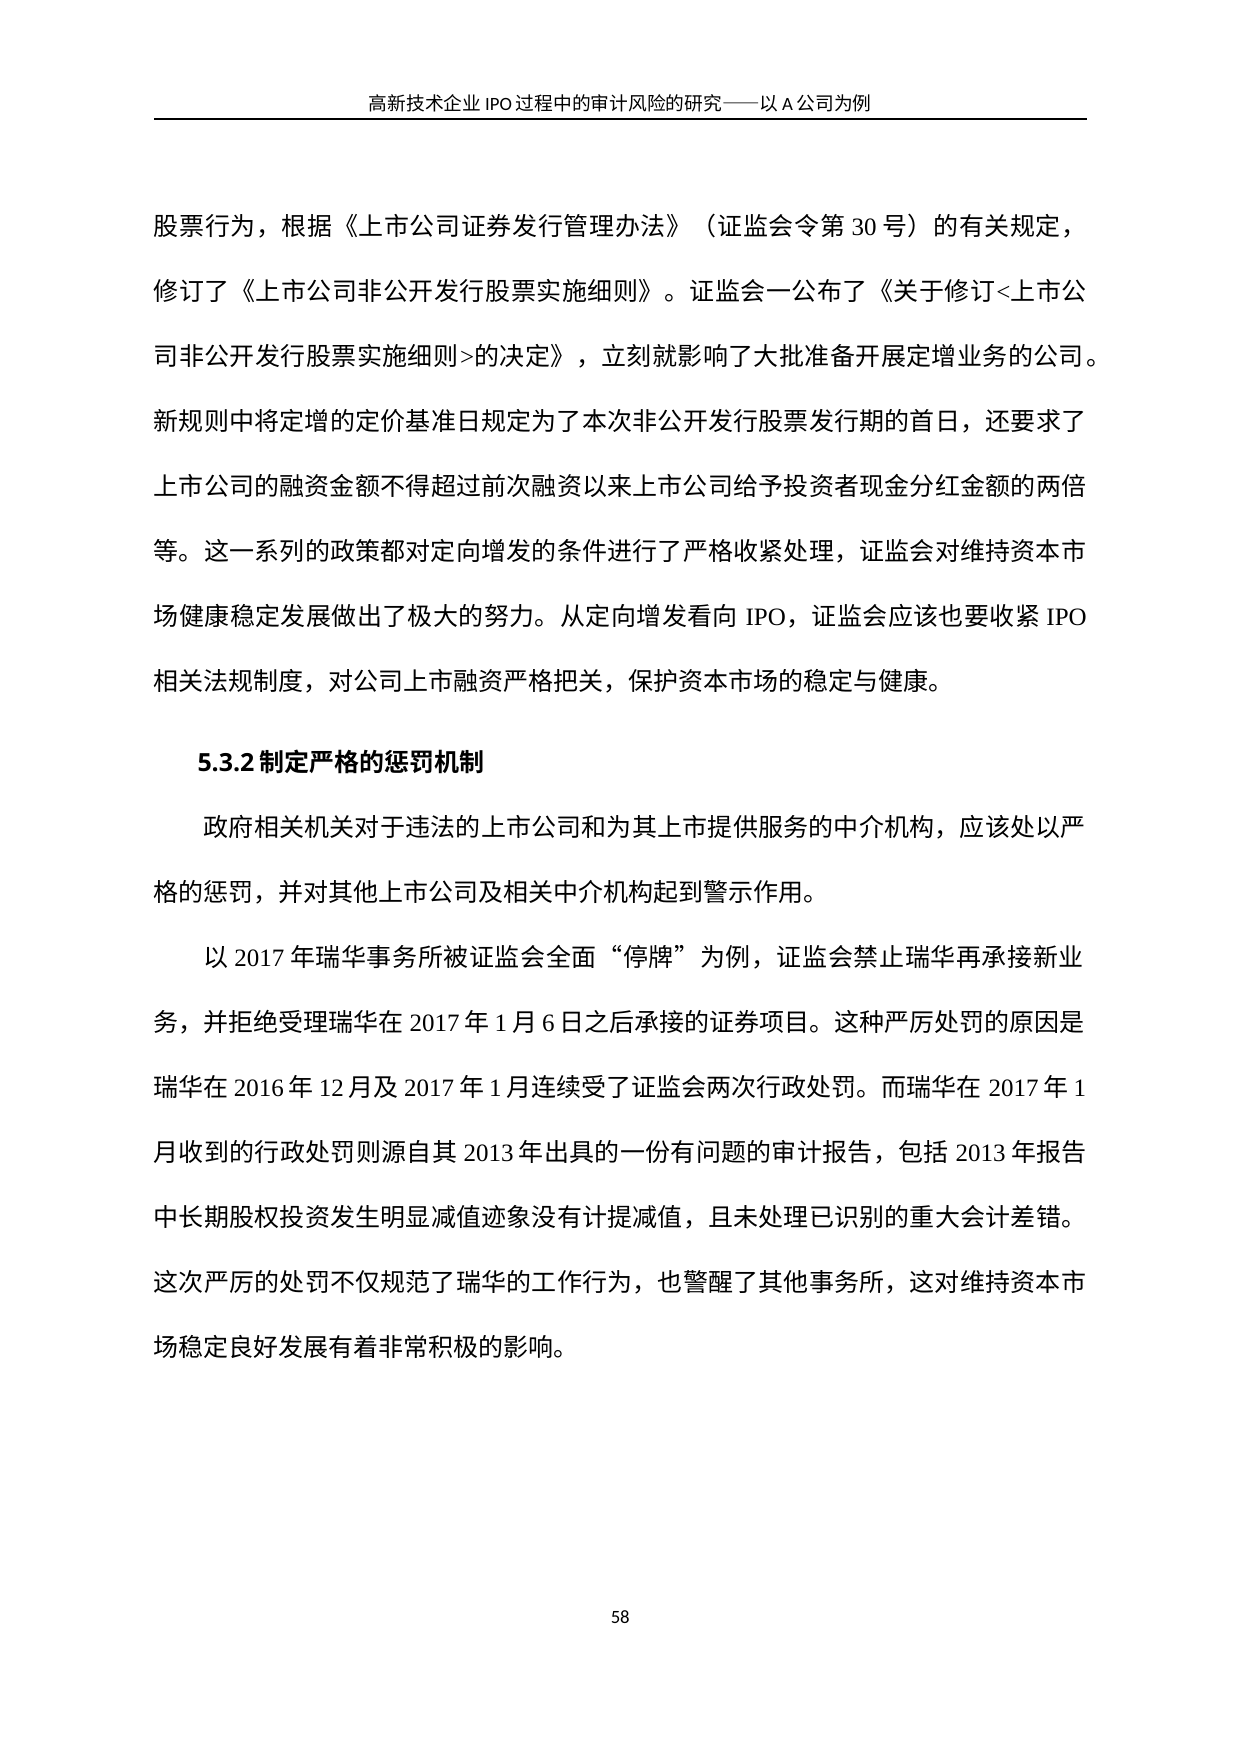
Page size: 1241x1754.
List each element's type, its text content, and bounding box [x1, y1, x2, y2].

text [153, 192, 1087, 712]
text 以2017年瑞华事务所被证监会全面“停牌”为例，证监会禁止瑞华再承接新业务，并拒绝受理瑞华在2017年1月6日之后承接的证券项目。这种严厉处罚的原因是瑞华在2016年12月及2017年1月连续受了证监会两次行政处罚。而瑞华在2017年1月收到的行政处罚则源自其2013年出具的一份有问题的审计报告，包括2013年报告中长期股权投资发生明显减值迹象没有计提减值，且未处理已识别的重大会计差错。这次严厉的处罚不仅规范了瑞华的工作行为，也警醒了其他事务所，这对维持资本市场稳定良好发展有着非常积极的影响。 [153, 923, 1087, 1378]
subtitle 5.3.2制定严格的惩罚机制 [197, 728, 1087, 793]
text 政府相关机关对于违法的上市公司和为其上市提供服务的中介机构，应该处以严格的惩罚，并对其他上市公司及相关中介机构起到警示作用。 [153, 793, 1087, 923]
